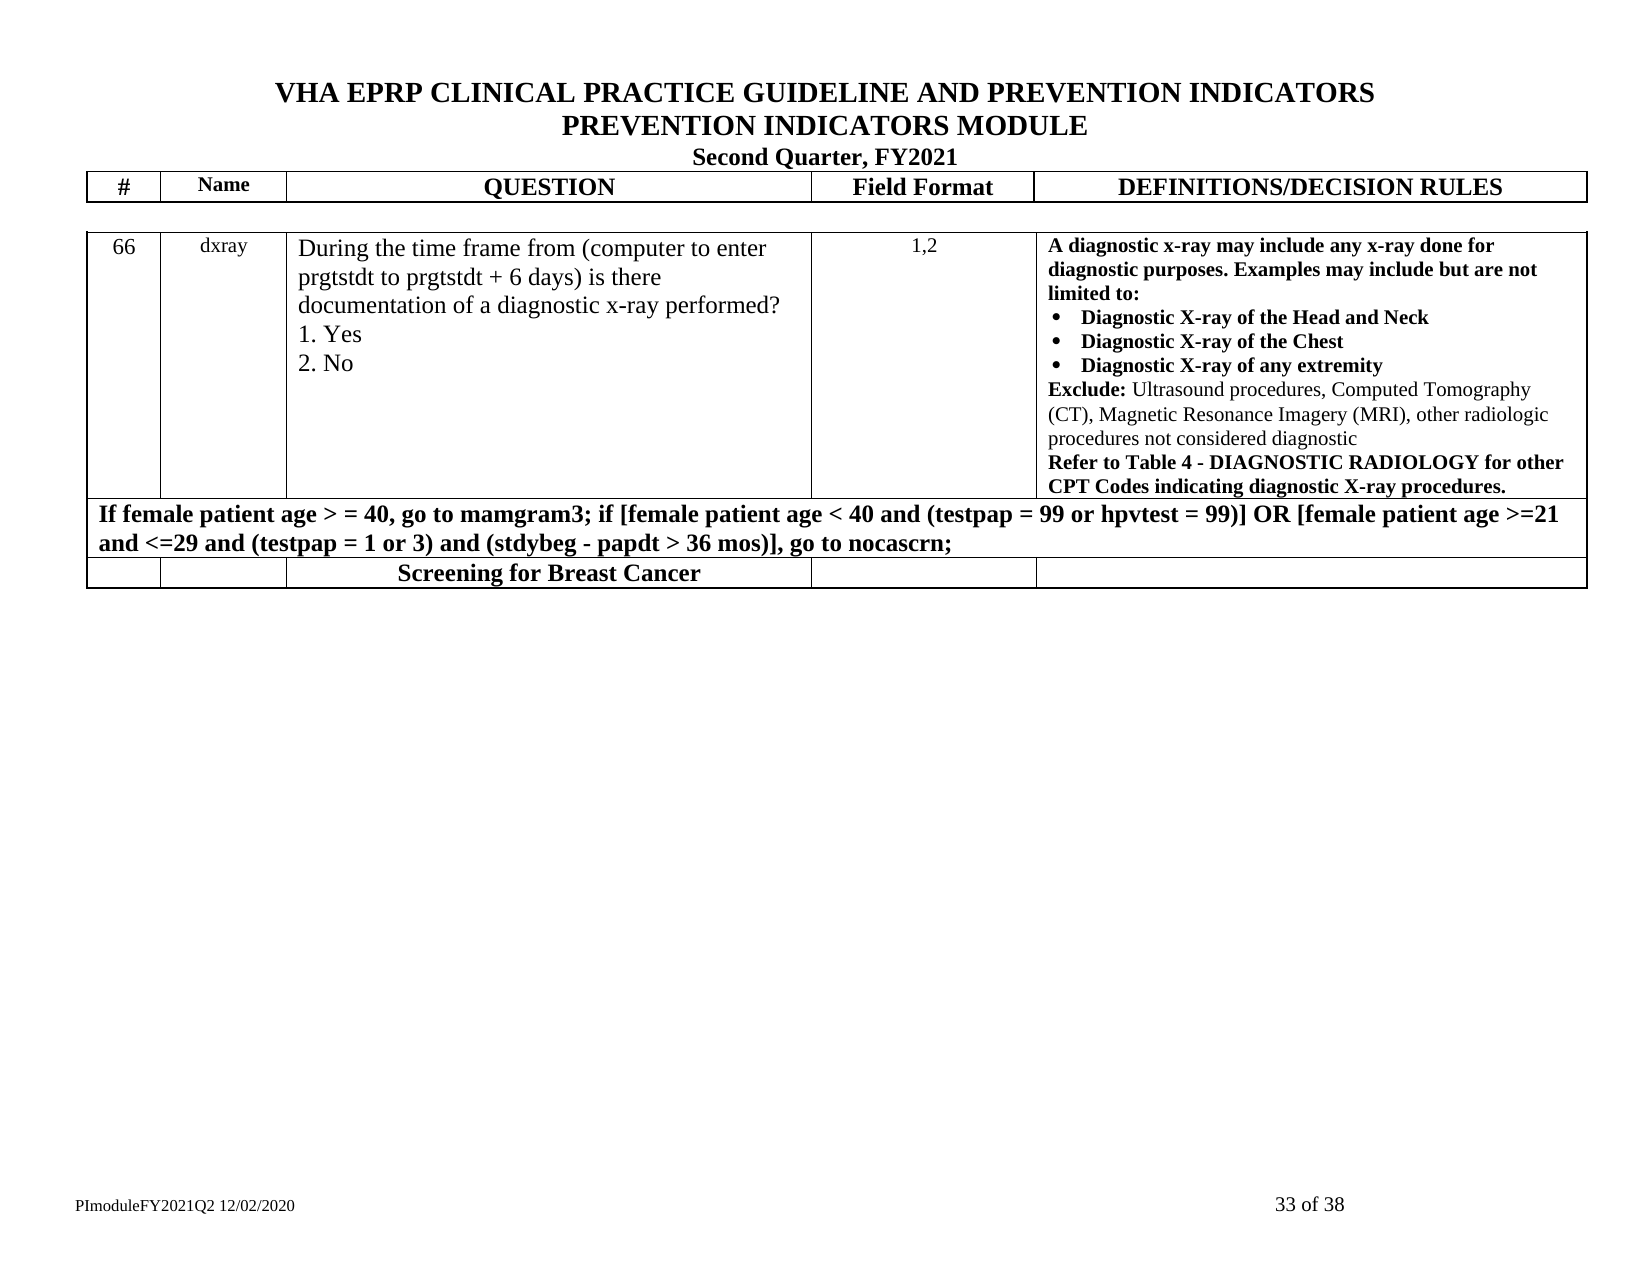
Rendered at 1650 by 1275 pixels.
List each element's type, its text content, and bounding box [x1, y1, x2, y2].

table_cell Screening for Breast Cancer [287, 558, 811, 587]
table_cell A diagnostic x-ray may include any x-ray done for diagnostic purposes. Examples may include but are not limited to: Diagnostic X-ray of the Head and Neck Diagnostic X-ray of the Chest Diagnostic X-ray of any extremity Exclude: Ultrasound procedures, Computed Tomography (CT), Magnetic Resonance Imagery (MRI), other radiologic procedures not considered diagnostic Refer to Table 4 - DIAGNOSTIC RADIOLOGY for other CPT Codes indicating diagnostic X-ray procedures. [1037, 233, 1586, 498]
table_cell If female patient age > = 40, go to mamgram3; if [female patient age < 40 and (testpap = 99 or hpvtest = 99)] OR [female patient age >=21 and <=29 and (testpap = 1 or 3) and (stdybeg - papdt > 36 mos)], go to nocascrn; = 99 = 99, go to nocascrn;ap = else go to end [88, 499, 1586, 557]
table_cell 1,2 [812, 233, 1036, 498]
table_cell dxray [161, 233, 286, 498]
table_cell During the time frame from (computer to enter prgtstdt to prgtstdt + 6 days) is there documentation of a diagnostic x-ray performed? 1. Yes 2. No [287, 233, 811, 498]
table_cell 66 [88, 233, 160, 498]
table_cell [1037, 558, 1586, 587]
table_cell [88, 558, 160, 587]
table_cell [161, 558, 286, 587]
table_cell [812, 558, 1036, 587]
